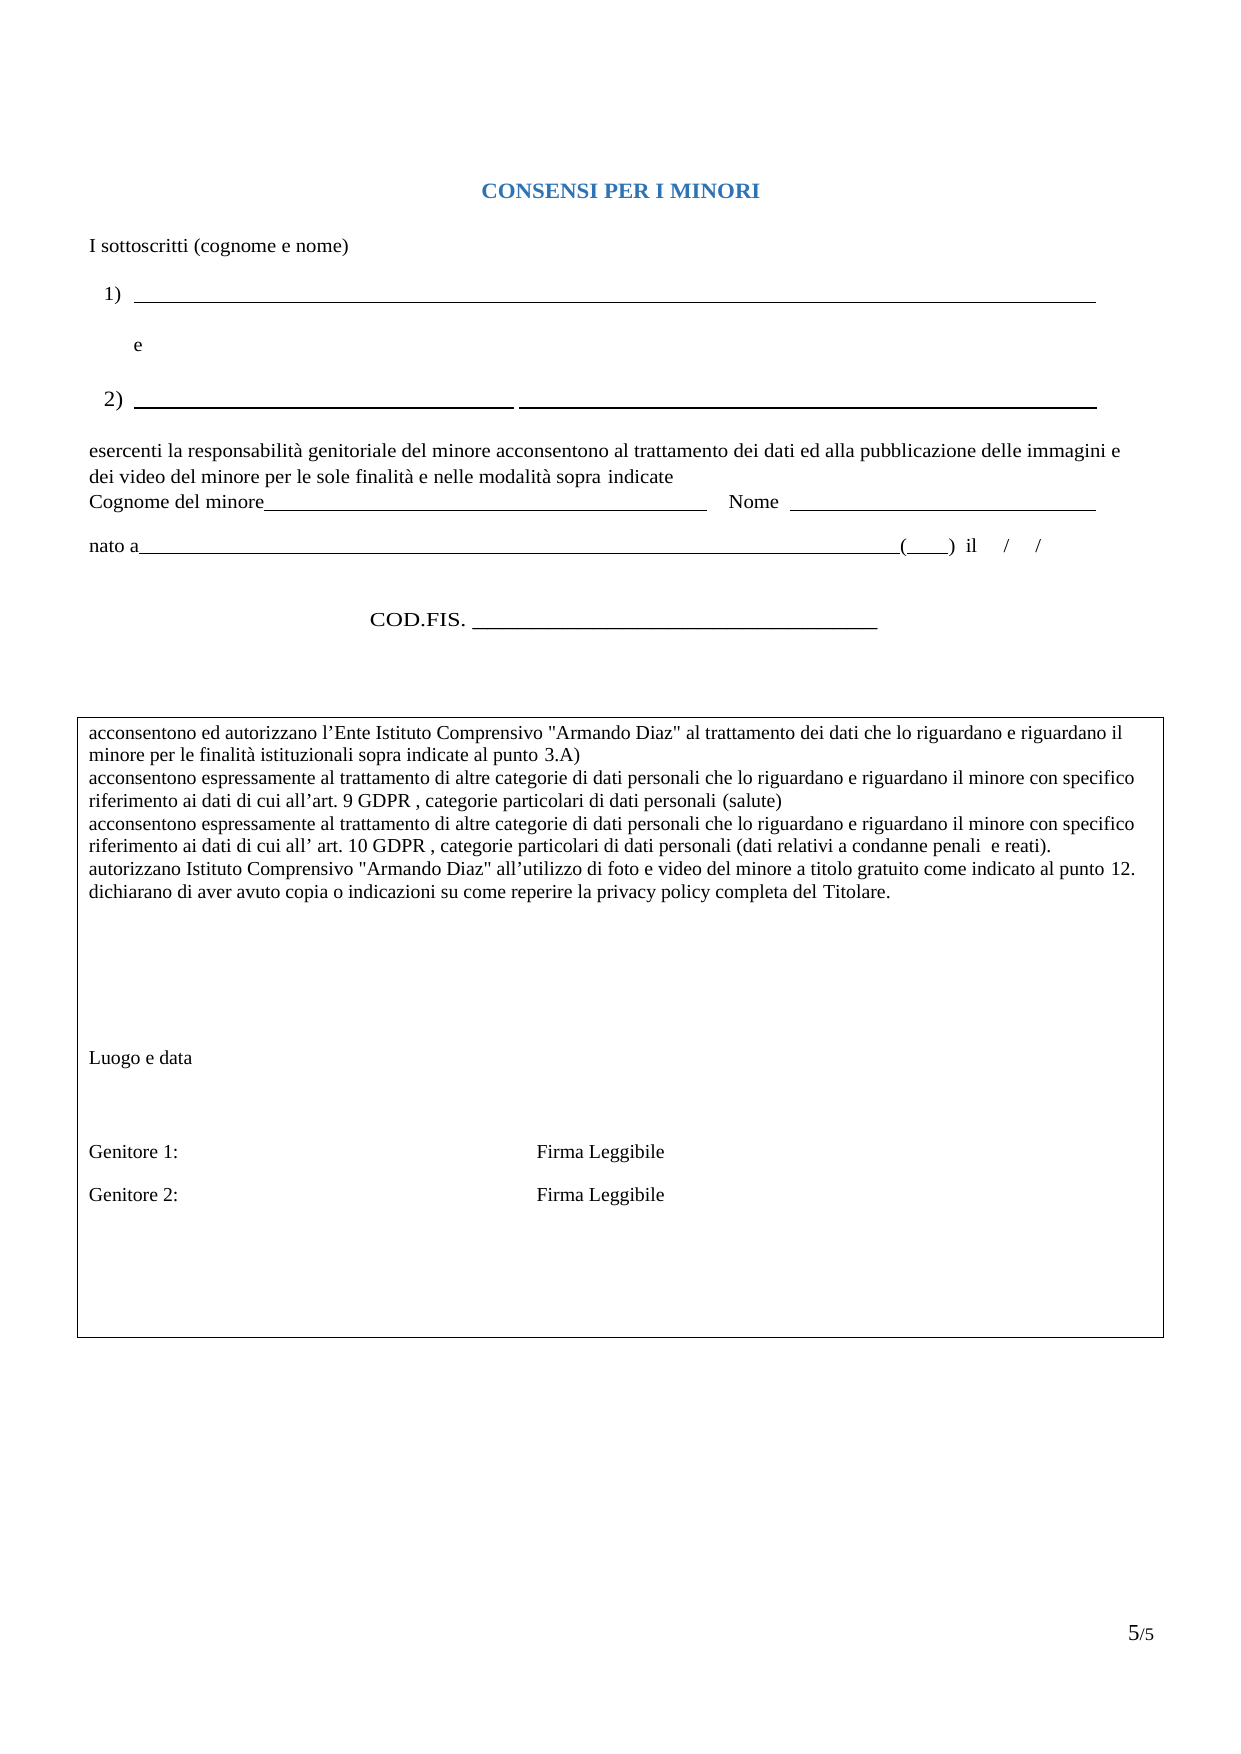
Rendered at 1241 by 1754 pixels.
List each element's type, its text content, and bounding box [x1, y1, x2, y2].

text nato a ( ) il / / [89, 533, 1165, 556]
text e [133, 333, 1165, 356]
text Cognome del minore Nome [89, 491, 1165, 513]
text 2) [104, 386, 1165, 411]
text esercenti la responsabilità genitoriale del minore acconsentono al trattamento dei dati ed alla pubblicazione delle immagini e dei video del minore per le sole finalità e nelle modalità sopra indicate [89, 439, 1146, 487]
subtitle CONSENSI PER I MINORI [274, 178, 967, 203]
text 1) [104, 282, 1165, 305]
text I sottoscritti (cognome e nome) [89, 234, 1165, 257]
list COD.FIS.  [274, 608, 967, 632]
